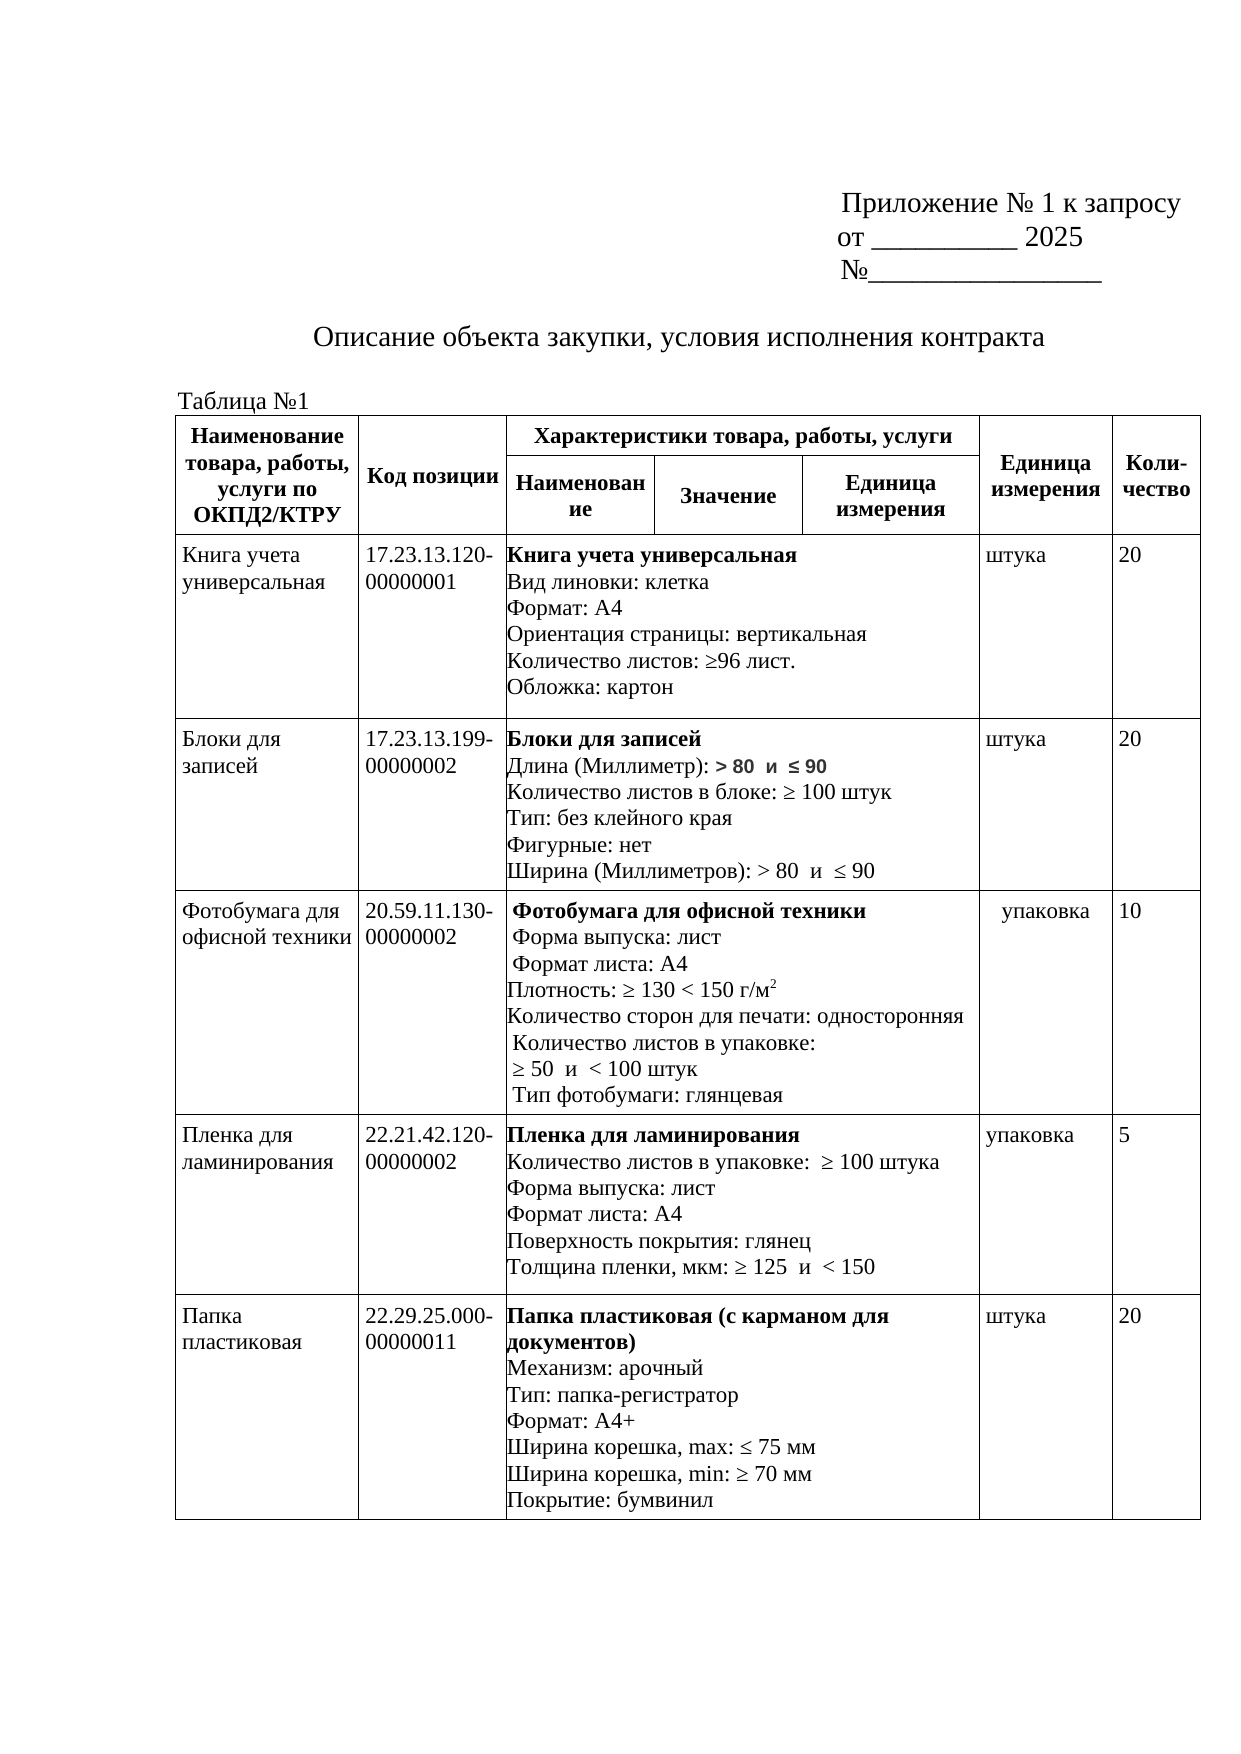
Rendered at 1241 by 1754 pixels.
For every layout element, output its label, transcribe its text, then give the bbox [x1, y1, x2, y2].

table_cell Единица измерения [803, 456, 979, 534]
table_cell Пленка для ламинирования Количество листов в упаковке: ≥ 100 штука Форма выпуска: лист Формат листа: А4 Поверхность покрытия: глянец Толщина пленки, мкм: ≥ 125 и < 150 [507, 1115, 979, 1294]
table_header Характеристики товара, работы, услуги [507, 416, 979, 455]
text Приложение № 1 к запросу [177, 185, 1181, 219]
table_cell 17.23.13.199-00000002 [359, 719, 506, 890]
table_cell 5 [1113, 1115, 1200, 1294]
table_cell упаковка [980, 891, 1112, 1114]
table_cell Фотобумага для офисной техники [176, 891, 358, 1114]
text №________________ [177, 252, 1181, 286]
table_header Коли-чество [1113, 416, 1200, 534]
table_cell 22.21.42.120-00000002 [359, 1115, 506, 1294]
table_cell штука [980, 1295, 1112, 1519]
text Описание объекта закупки, условия исполнения контракта [177, 319, 1181, 353]
table_header Код позиции [359, 416, 506, 534]
table_cell Книга учета универсальная Вид линовки: клетка Формат: А4 Ориентация страницы: вертикальная Количество листов: ≥96 лист. Обложка: картон [507, 535, 979, 718]
table_cell Книга учета универсальная [176, 535, 358, 718]
table_cell 17.23.13.120-00000001 [359, 535, 506, 718]
table_cell упаковка [980, 1115, 1112, 1294]
table_header Наименование товара, работы, услуги по ОКПД2/КТРУ [176, 416, 358, 534]
table_cell 20 [1113, 719, 1200, 890]
table_cell штука [980, 535, 1112, 718]
table_cell Значение [655, 456, 802, 534]
text Таблица №1 [177, 386, 1181, 415]
table_cell 10 [1113, 891, 1200, 1114]
table_cell Пленка для ламинирования [176, 1115, 358, 1294]
table_cell 20.59.11.130-00000002 [359, 891, 506, 1114]
text от __________ 2025 [177, 219, 1181, 252]
table_cell 20 [1113, 1295, 1200, 1519]
table_cell Фотобумага для офисной техники Форма выпуска: лист Формат листа: А4 Плотность: ≥ 130 < 150 г/м2 Количество сторон для печати: односторонняя Количество листов в упаковке: ≥ 50 и < 100 штук Тип фотобумаги: глянцевая [507, 891, 979, 1114]
table_cell 20 [1113, 535, 1200, 718]
table_cell 22.29.25.000-00000011 [359, 1295, 506, 1519]
table_cell Наименование [507, 456, 654, 534]
table_cell Папка пластиковая (с карманом для документов) Механизм: арочный Тип: папка-регистратор Формат: А4+ Ширина корешка, max: ≤ 75 мм Ширина корешка, min: ≥ 70 мм Покрытие: бумвинил [507, 1295, 979, 1519]
table_header Единица измерения [980, 416, 1112, 534]
table_cell штука [980, 719, 1112, 890]
table_cell Блоки для записей [176, 719, 358, 890]
table_cell Блоки для записей Длина (Миллиметр): > 80 и ≤ 90 Количество листов в блоке: ≥ 100 штук Тип: без клейного края Фигурные: нет Ширина (Миллиметров): > 80 и ≤ 90 [507, 719, 979, 890]
table_cell Папка пластиковая [176, 1295, 358, 1519]
